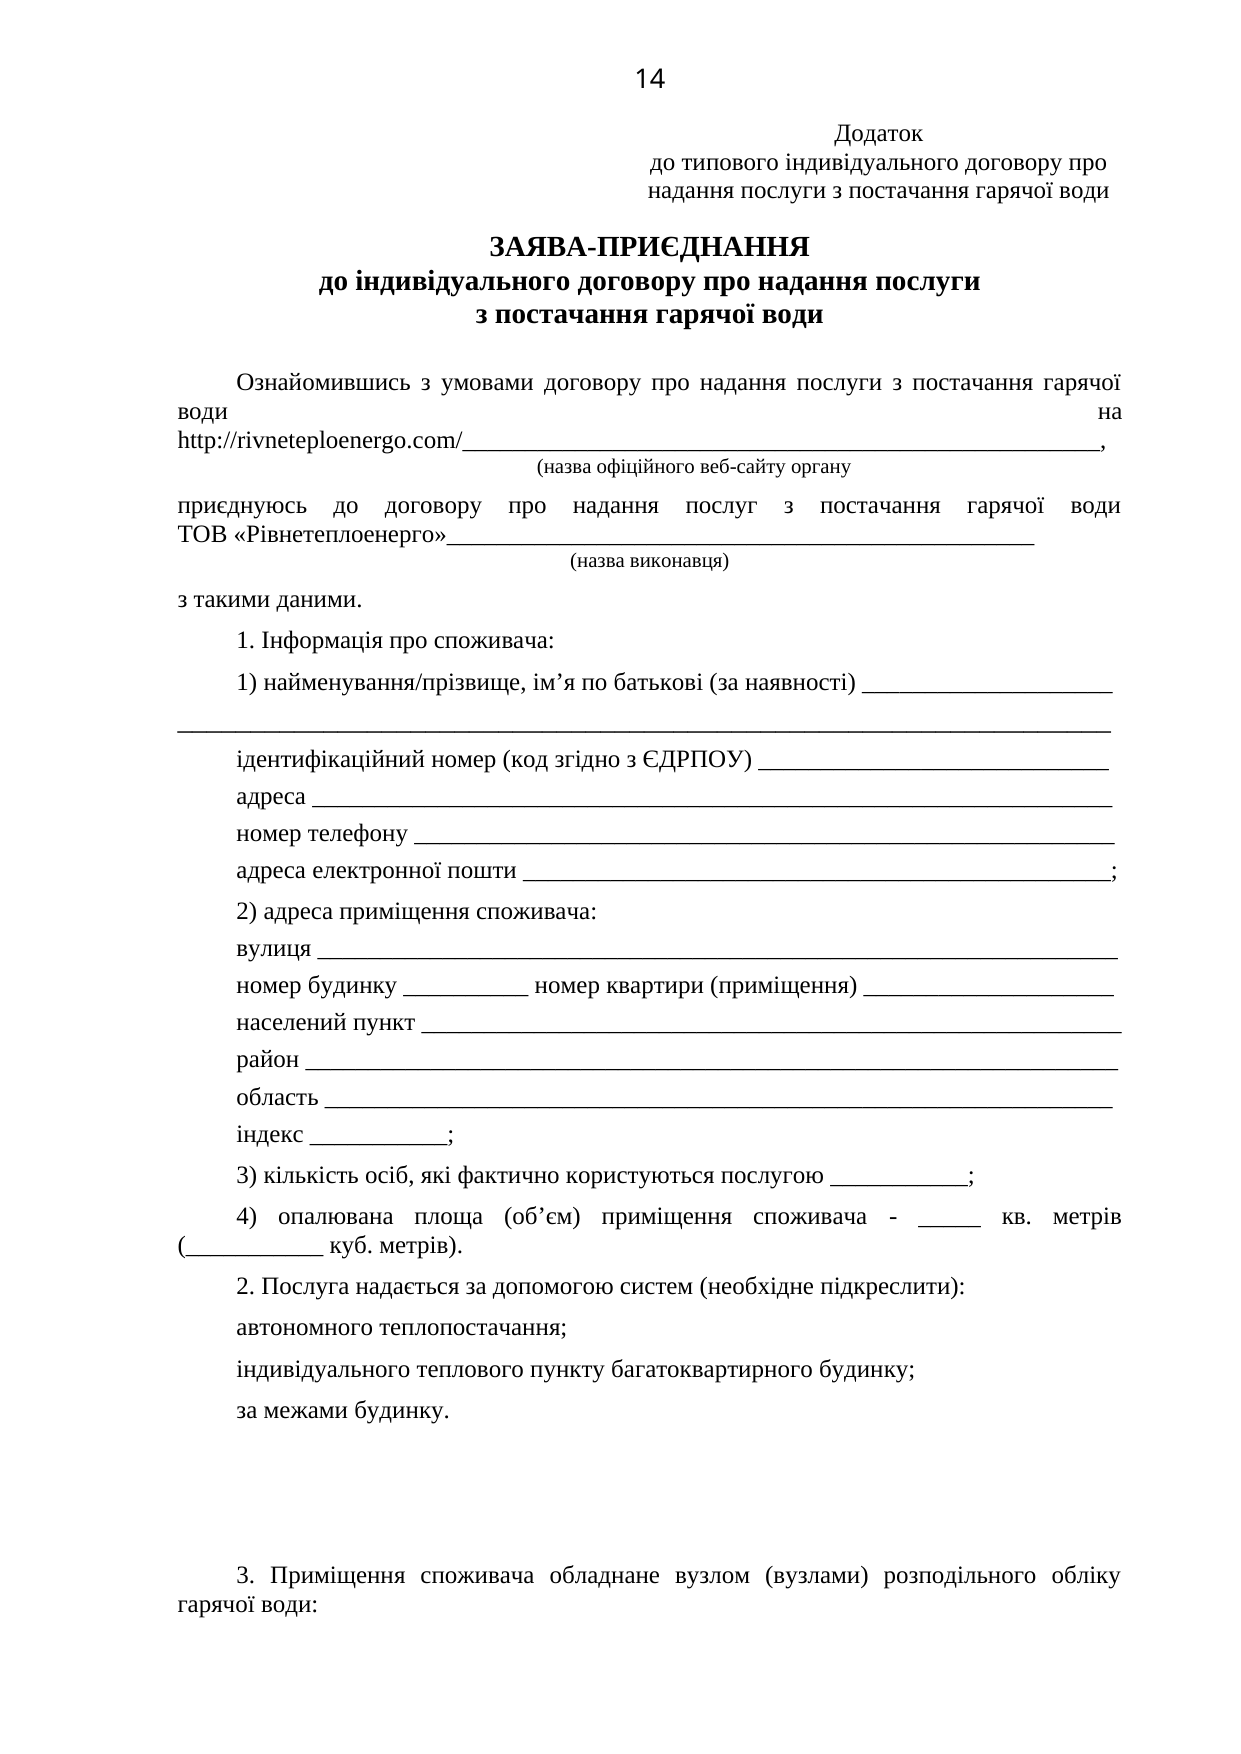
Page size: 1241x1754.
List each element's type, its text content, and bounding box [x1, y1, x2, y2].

text 1) найменування/прізвище, ім’я по батькові (за наявності) ____________________ [177, 667, 1122, 696]
text автономного теплопостачання; [177, 1312, 1122, 1341]
text Додаток до типового індивідуального договору про надання послуги з постачання гарячої води [635, 118, 1122, 204]
text ЗАЯВА-ПРИЄДНАННЯ до індивідуального договору про надання послуги з постачання гарячої води [177, 229, 1122, 330]
text 3) кількість осіб, які фактично користуються послугою ___________; [177, 1160, 1122, 1189]
text область _______________________________________________________________ [177, 1082, 1122, 1110]
text номер телефону ________________________________________________________ [177, 818, 1122, 847]
text 2) адреса приміщення споживача: [177, 896, 1122, 925]
text район _________________________________________________________________ [177, 1044, 1122, 1073]
text ________________________________________________________________ [177, 702, 1122, 735]
text індекс ___________; [177, 1119, 1122, 1147]
text адреса ________________________________________________________________ [177, 781, 1122, 809]
text 1. Інформація про споживача: [177, 626, 1122, 654]
text з такими даними. [177, 584, 1122, 613]
text (назва виконавця) [177, 548, 1122, 572]
text 2. Послуга надається за допомогою систем (необхідне підкреслити): [177, 1271, 1122, 1300]
text адреса електронної пошти _______________________________________________; [177, 855, 1122, 884]
text за межами будинку. [177, 1395, 1122, 1424]
text Ознайомившись з умовами договору про надання послуги з постачання гарячої води на http://rivneteploenergo.com/___________________________________________________, [177, 367, 1122, 454]
text приєднуюсь до договору про надання послуг з постачання гарячої води ТОВ «Рівнетеплоенерго»_______________________________________________ [177, 490, 1122, 548]
text населений пункт ________________________________________________________ [177, 1007, 1122, 1036]
text номер будинку __________ номер квартири (приміщення) ____________________ [177, 970, 1122, 999]
text індивідуального теплового пункту багатоквартирного будинку; [177, 1354, 1122, 1382]
text (назва офіційного веб-сайту органу [177, 454, 1122, 478]
text 3. Приміщення споживача обладнане вузлом (вузлами) розподільного обліку гарячої води: [177, 1560, 1122, 1617]
text вулиця ________________________________________________________________ [177, 933, 1122, 962]
text ідентифікаційний номер (код згідно з ЄДРПОУ) ____________________________ [177, 744, 1122, 772]
text 4) опалювана площа (об’єм) приміщення споживача - _____ кв. метрів (___________ куб. метрів). [177, 1201, 1122, 1259]
